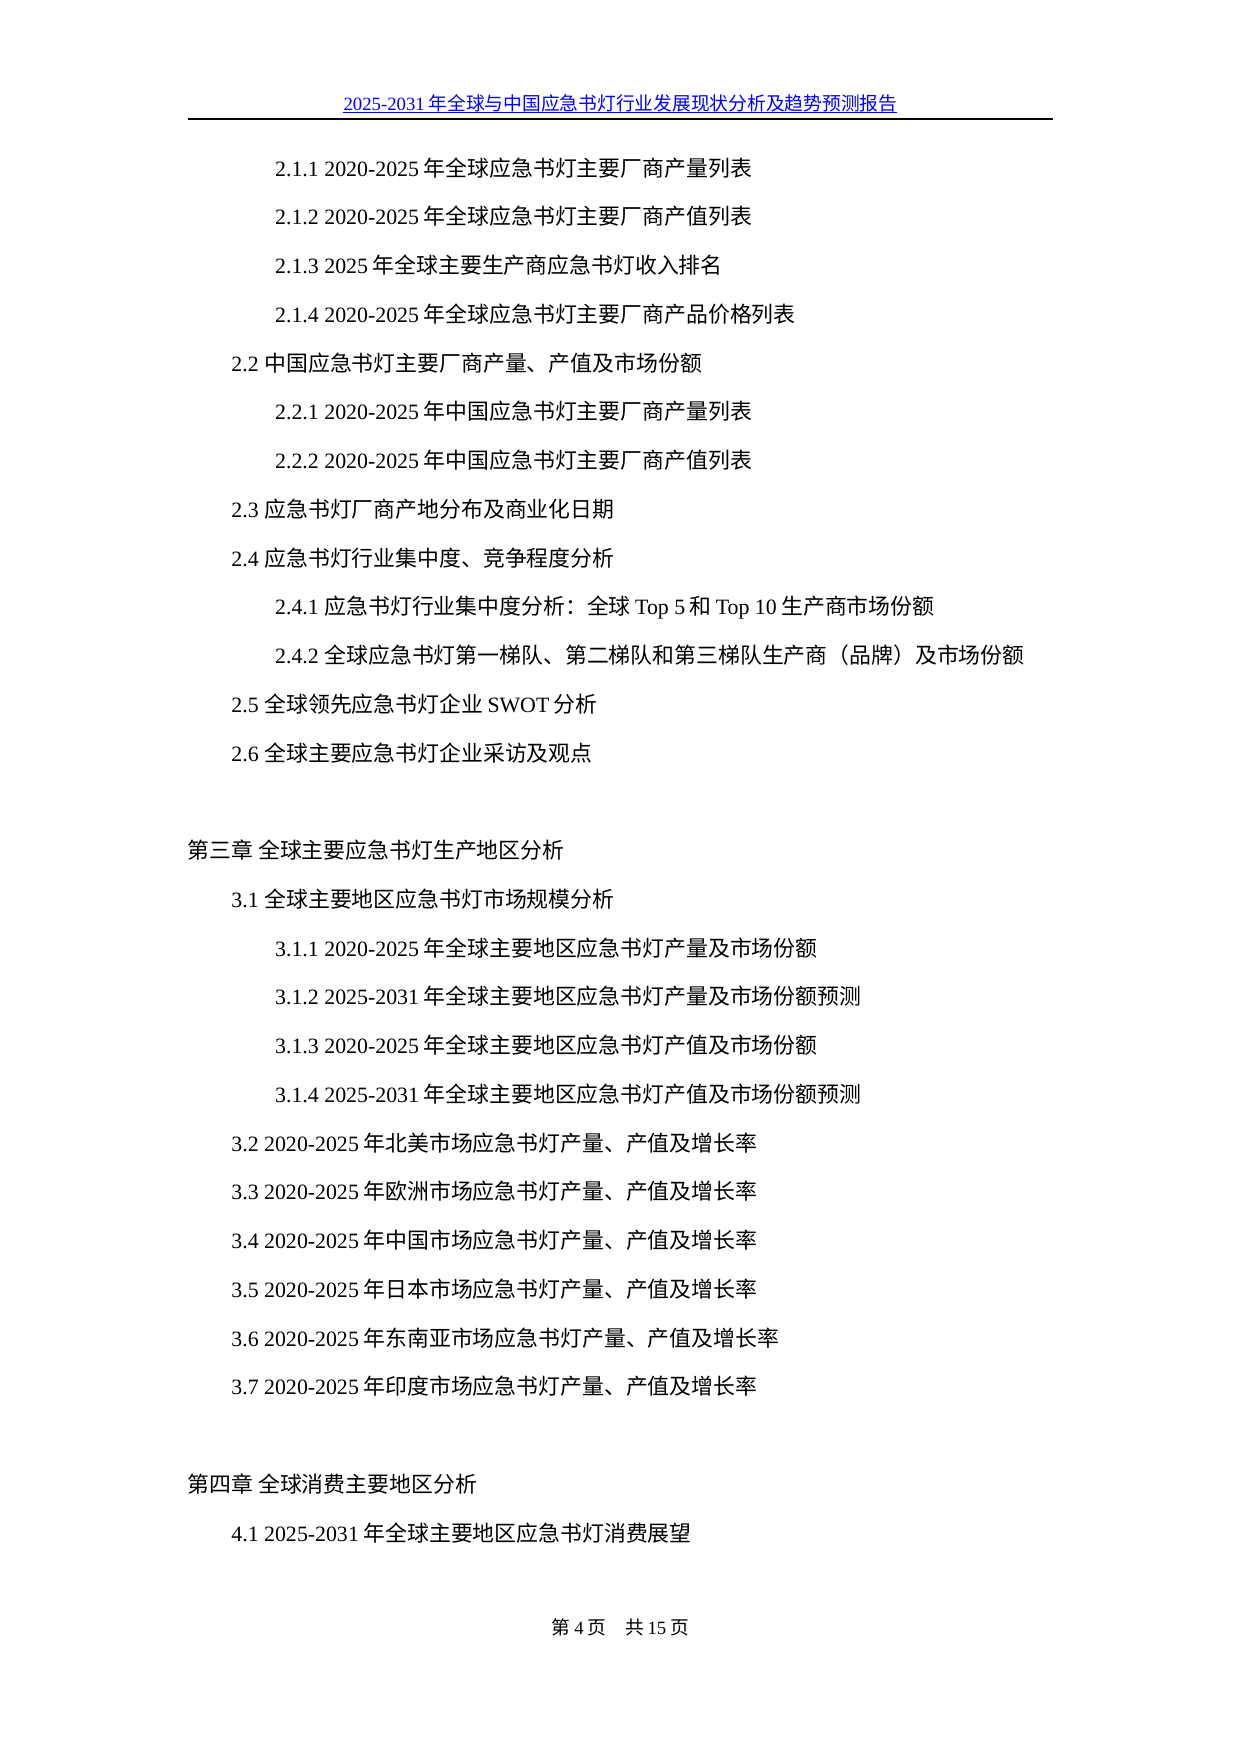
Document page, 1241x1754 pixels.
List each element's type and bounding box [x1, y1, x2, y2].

text [187, 150, 1053, 1548]
